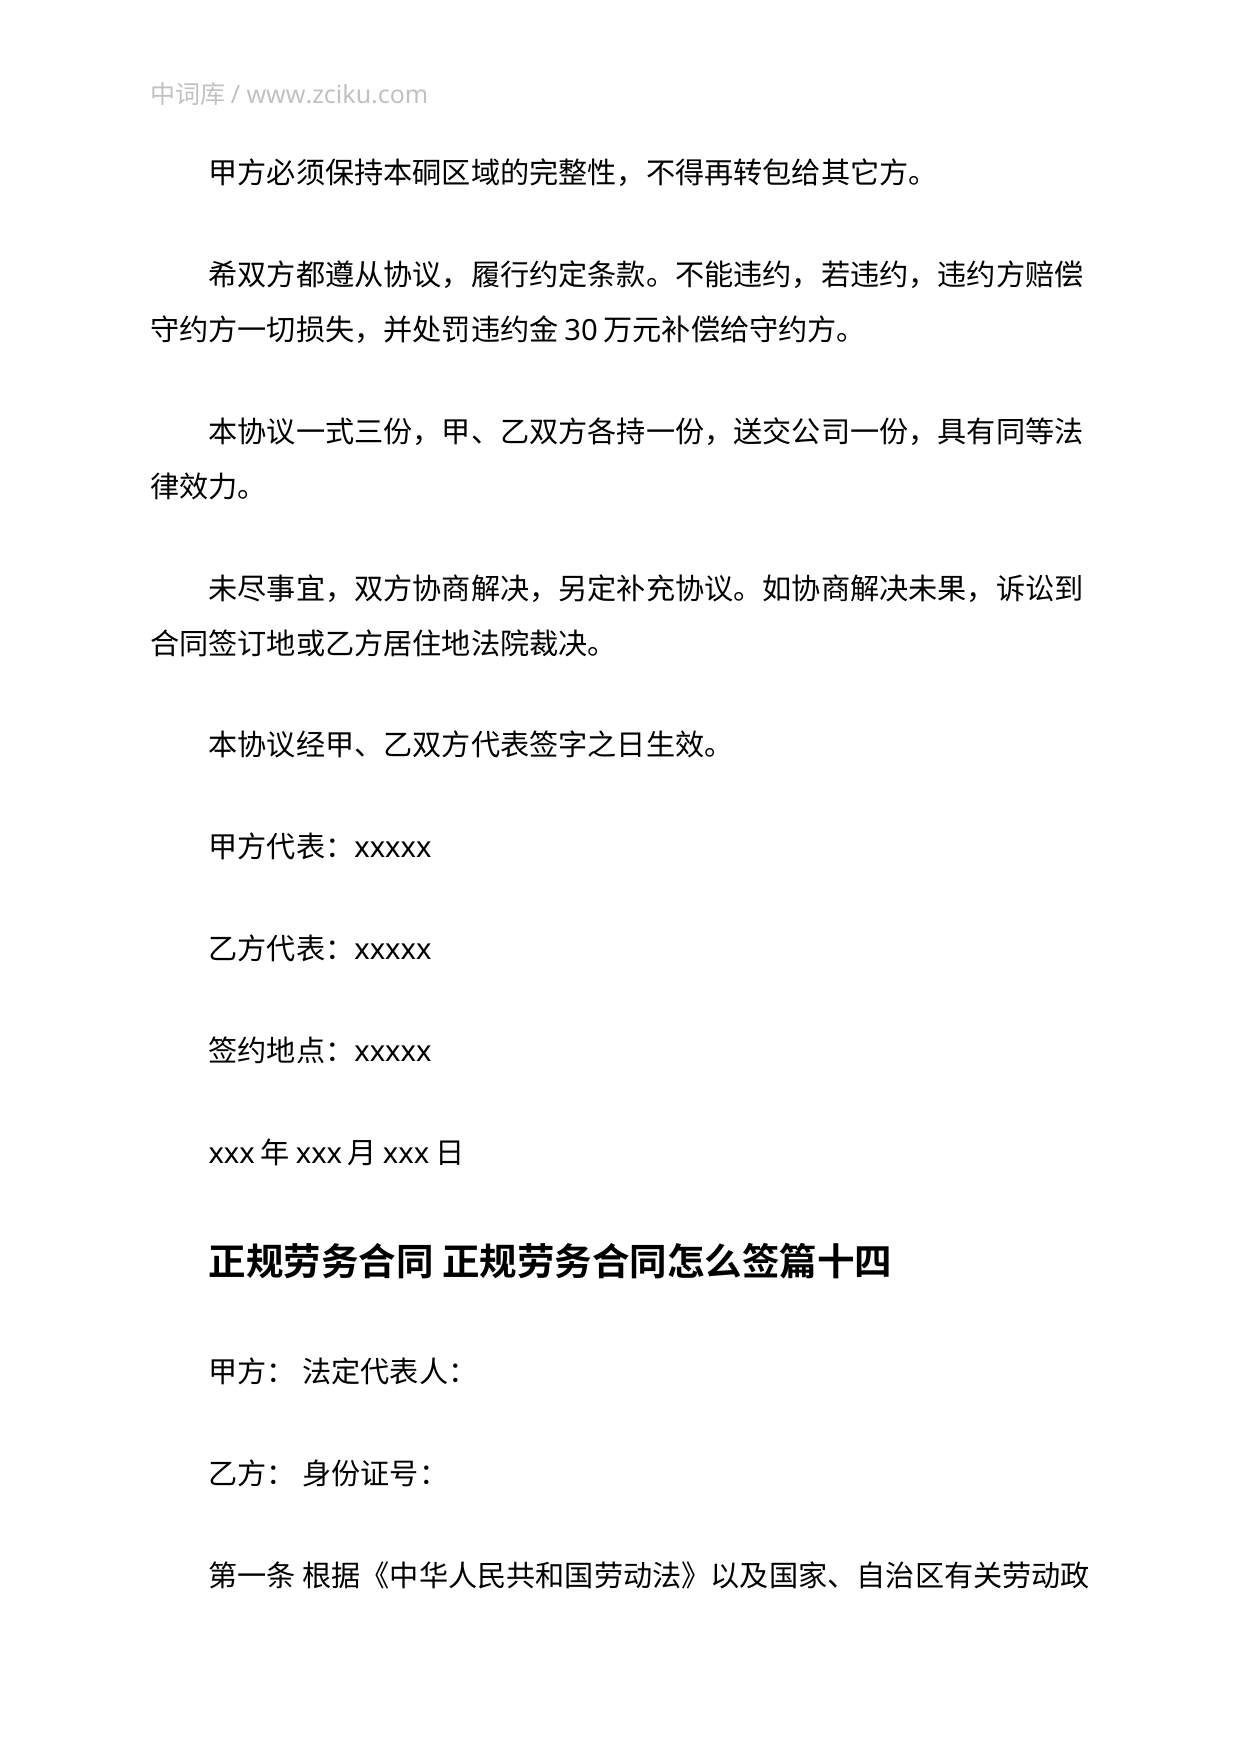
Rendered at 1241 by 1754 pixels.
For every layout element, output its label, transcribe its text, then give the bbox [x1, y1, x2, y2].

text 乙方： 身份证号： [150, 1451, 1090, 1493]
text 本协议一式三份，甲、乙双方各持一份，送交公司一份，具有同等法律效力。 [150, 409, 1090, 506]
text 乙方代表：xxxxx [150, 926, 1090, 968]
text 本协议经甲、乙双方代表签字之日生效。 [150, 722, 1090, 764]
text xxx年xxx月xxx日 [150, 1130, 1090, 1172]
text 签约地点：xxxxx [150, 1028, 1090, 1070]
text 希双方都遵从协议，履行约定条款。不能违约，若违约，违约方赔偿守约方一切损失，并处罚违约金30万元补偿给守约方。 [150, 252, 1090, 349]
text 甲方： 法定代表人： [150, 1349, 1090, 1391]
text 正规劳务合同 正规劳务合同怎么签篇十四 [150, 1232, 1090, 1286]
text 甲方代表：xxxxx [150, 824, 1090, 866]
text 甲方必须保持本硐区域的完整性，不得再转包给其它方。 [150, 150, 1090, 192]
text 未尽事宜，双方协商解决，另定补充协议。如协商解决未果，诉讼到合同签订地或乙方居住地法院裁决。 [150, 565, 1090, 662]
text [150, 1553, 1090, 1595]
